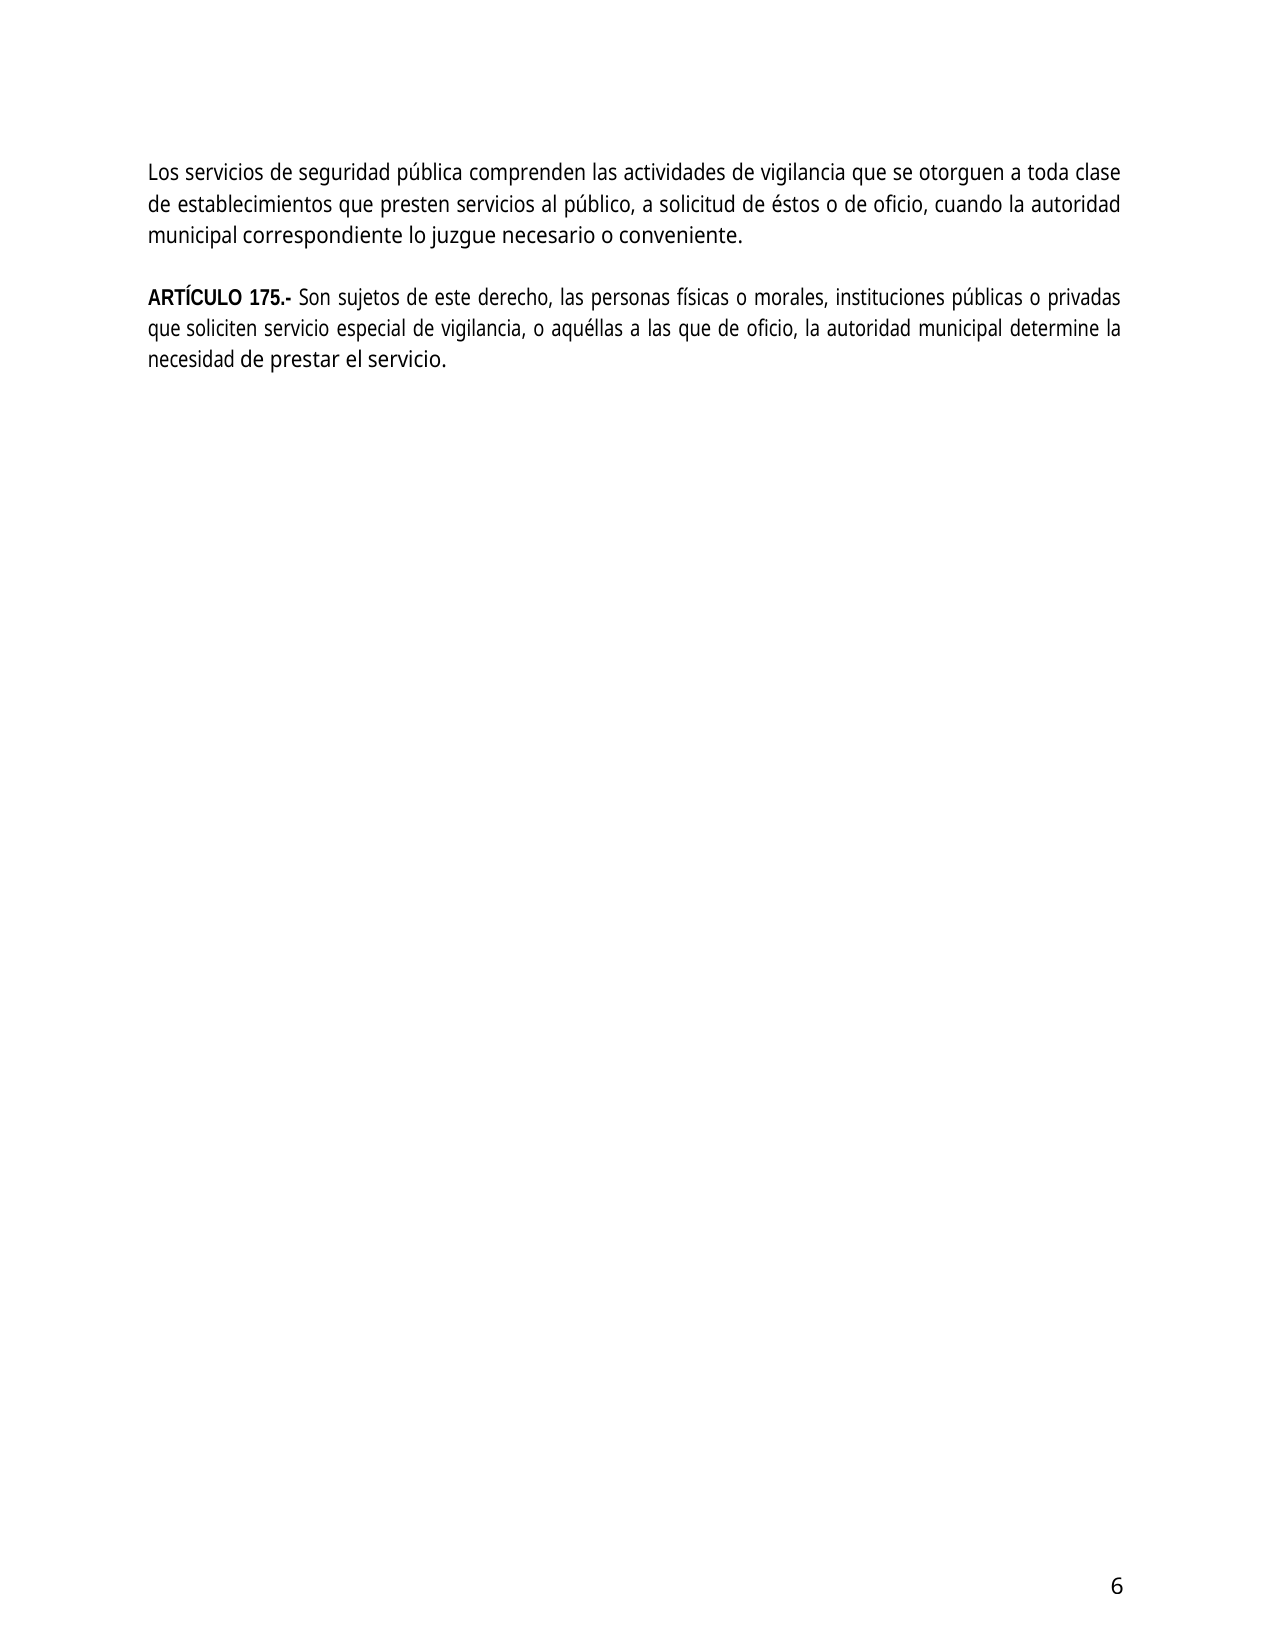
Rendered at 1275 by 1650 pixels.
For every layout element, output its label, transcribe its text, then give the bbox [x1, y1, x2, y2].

text ARTÍCULO 175.- Son sujetos de este derecho, las personas físicas o morales, instituciones públicas o privadas que soliciten servicio especial de vigilancia, o aquéllas a las que de oficio, la autoridad municipal determine la necesidad de prestar el servicio. [148, 281, 1122, 374]
text Los servicios de seguridad pública comprenden las actividades de vigilancia que se otorguen a toda clase de establecimientos que presten servicios al público, a solicitud de éstos o de oficio, cuando la autoridad municipal correspondiente lo juzgue necesario o conveniente. [148, 156, 1122, 250]
